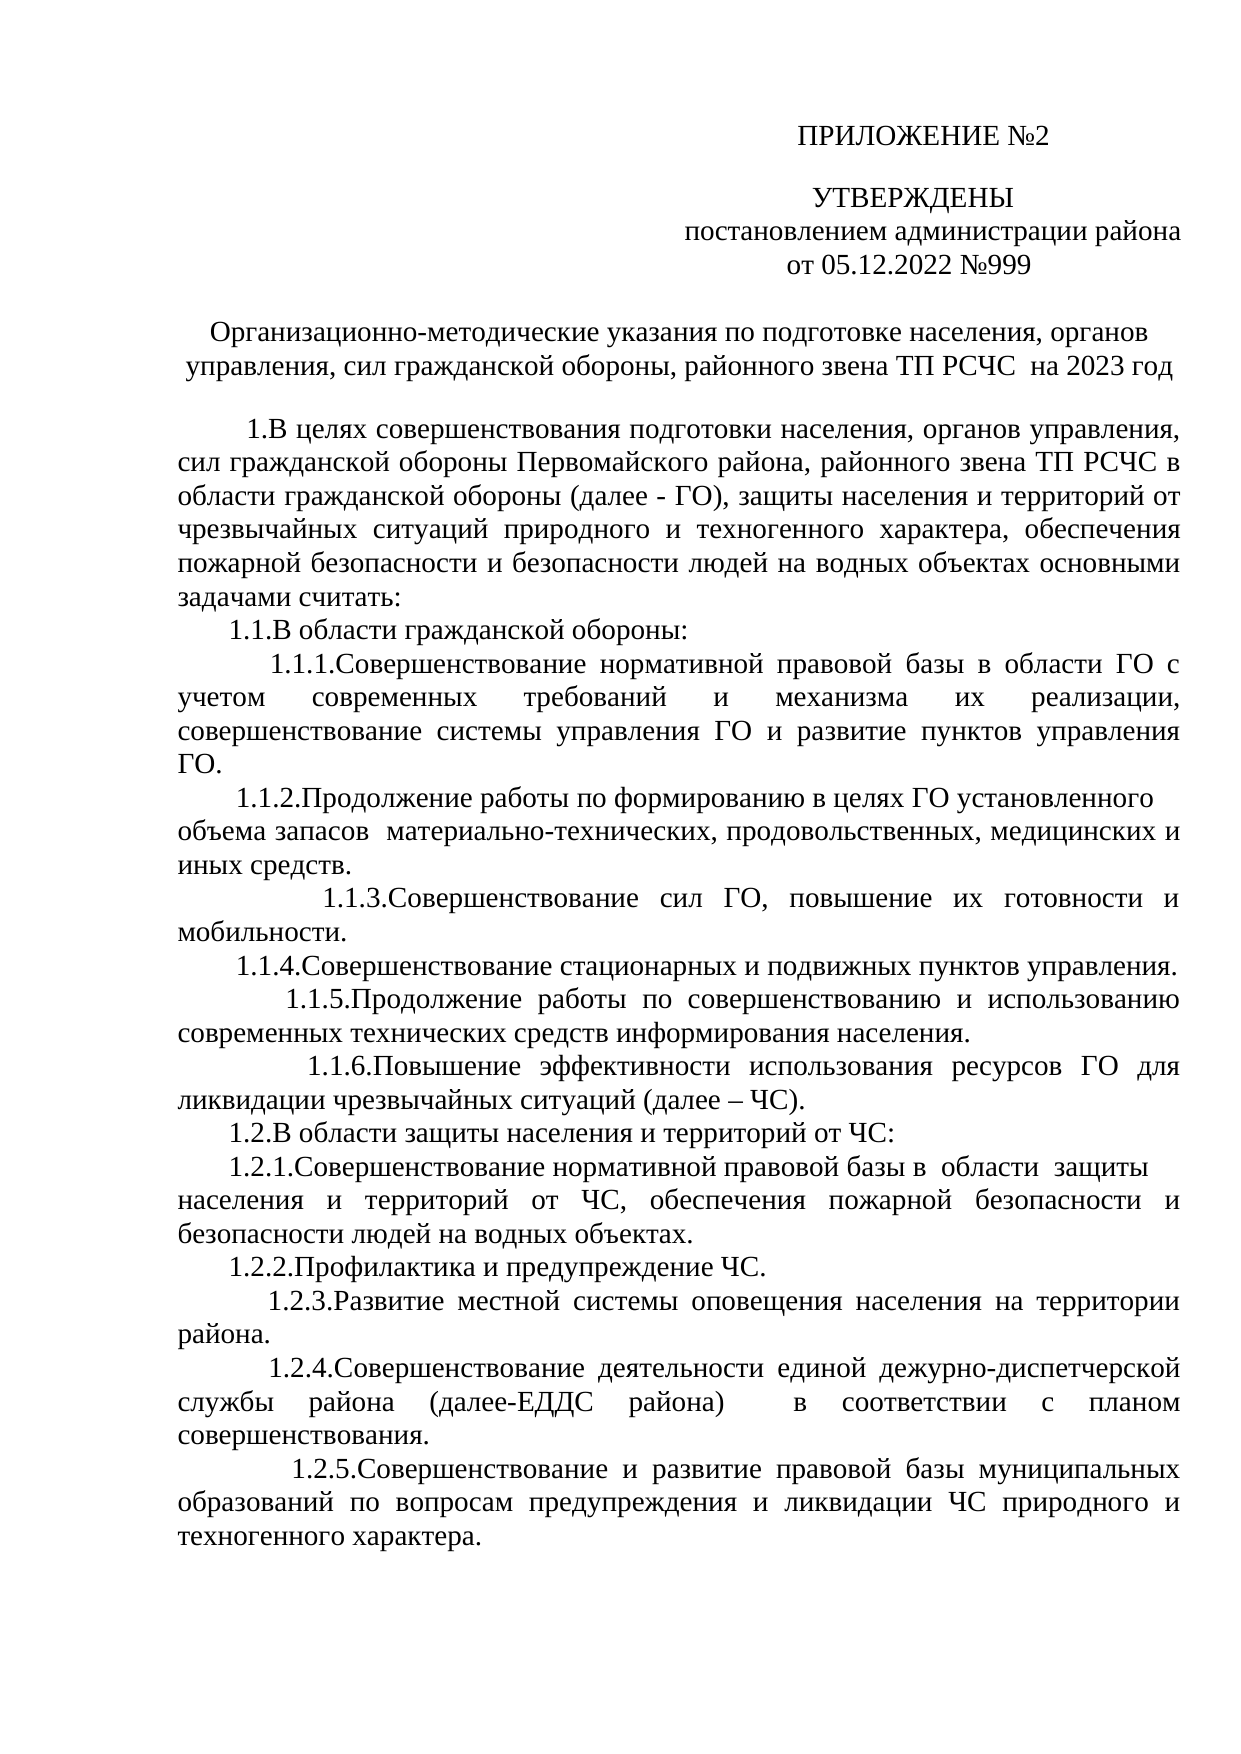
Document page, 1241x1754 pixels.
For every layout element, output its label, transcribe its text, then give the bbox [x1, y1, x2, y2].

text 1.1.3.Совершенствование сил ГО, повышение их готовности и мобильности. [177, 881, 1181, 948]
text 1.2.2.Профилактика и предупреждение ЧС. [177, 1249, 1181, 1283]
text 1.1.2.Продолжение работы по формированию в целях ГО установленного [177, 780, 1181, 813]
text УТВЕРЖДЕНЫ [177, 180, 1181, 213]
text 1.1.6.Повышение эффективности использования ресурсов ГО для ликвидации чрезвычайных ситуаций (далее – ЧС). [177, 1048, 1181, 1115]
text 1.1.4.Совершенствование стационарных и подвижных пунктов управления. [177, 948, 1181, 981]
text населения и территорий от ЧС, обеспечения пожарной безопасности и безопасности людей на водных объектах. [177, 1182, 1181, 1249]
text 1.1.1.Совершенствование нормативной правовой базы в области ГО с учетом современных требований и механизма их реализации, совершенствование системы управления ГО и развитие пунктов управления ГО. [177, 646, 1181, 780]
text Организационно-методические указания по подготовке населения, органов управления, сил гражданской обороны, районного звена ТП РСЧС на 2023 год [177, 314, 1181, 383]
text 1.2.1.Совершенствование нормативной правовой базы в области защиты [177, 1149, 1181, 1182]
text постановлением администрации района [177, 213, 1181, 247]
text 1.1.5.Продолжение работы по совершенствованию и использованию современных технических средств информирования населения. [177, 981, 1181, 1048]
text от 05.12.2022 №999 [177, 247, 1181, 280]
text 1.В целях совершенствования подготовки населения, органов управления, сил гражданской обороны Первомайского района, районного звена ТП РСЧС в области гражданской обороны (далее - ГО), защиты населения и территорий от чрезвычайных ситуаций природного и техногенного характера, обеспечения пожарной безопасности и безопасности людей на водных объектах основными задачами считать: [177, 411, 1181, 612]
text 1.1.В области гражданской обороны: [177, 612, 1181, 646]
text 1.2.В области защиты населения и территорий от ЧС: [177, 1115, 1181, 1149]
text 1.2.3.Развитие местной системы оповещения населения на территории района. [177, 1283, 1181, 1350]
text ПРИЛОЖЕНИЕ №2 [177, 118, 1181, 152]
text 1.2.5.Совершенствование и развитие правовой базы муниципальных образований по вопросам предупреждения и ликвидации ЧС природного и техногенного характера. [177, 1451, 1181, 1551]
text объема запасов материально-технических, продовольственных, медицинских и иных средств. [177, 813, 1181, 881]
text 1.2.4.Совершенствование деятельности единой дежурно-диспетчерской службы района (далее-ЕДДС района) в соответствии с планом совершенствования. [177, 1350, 1181, 1451]
